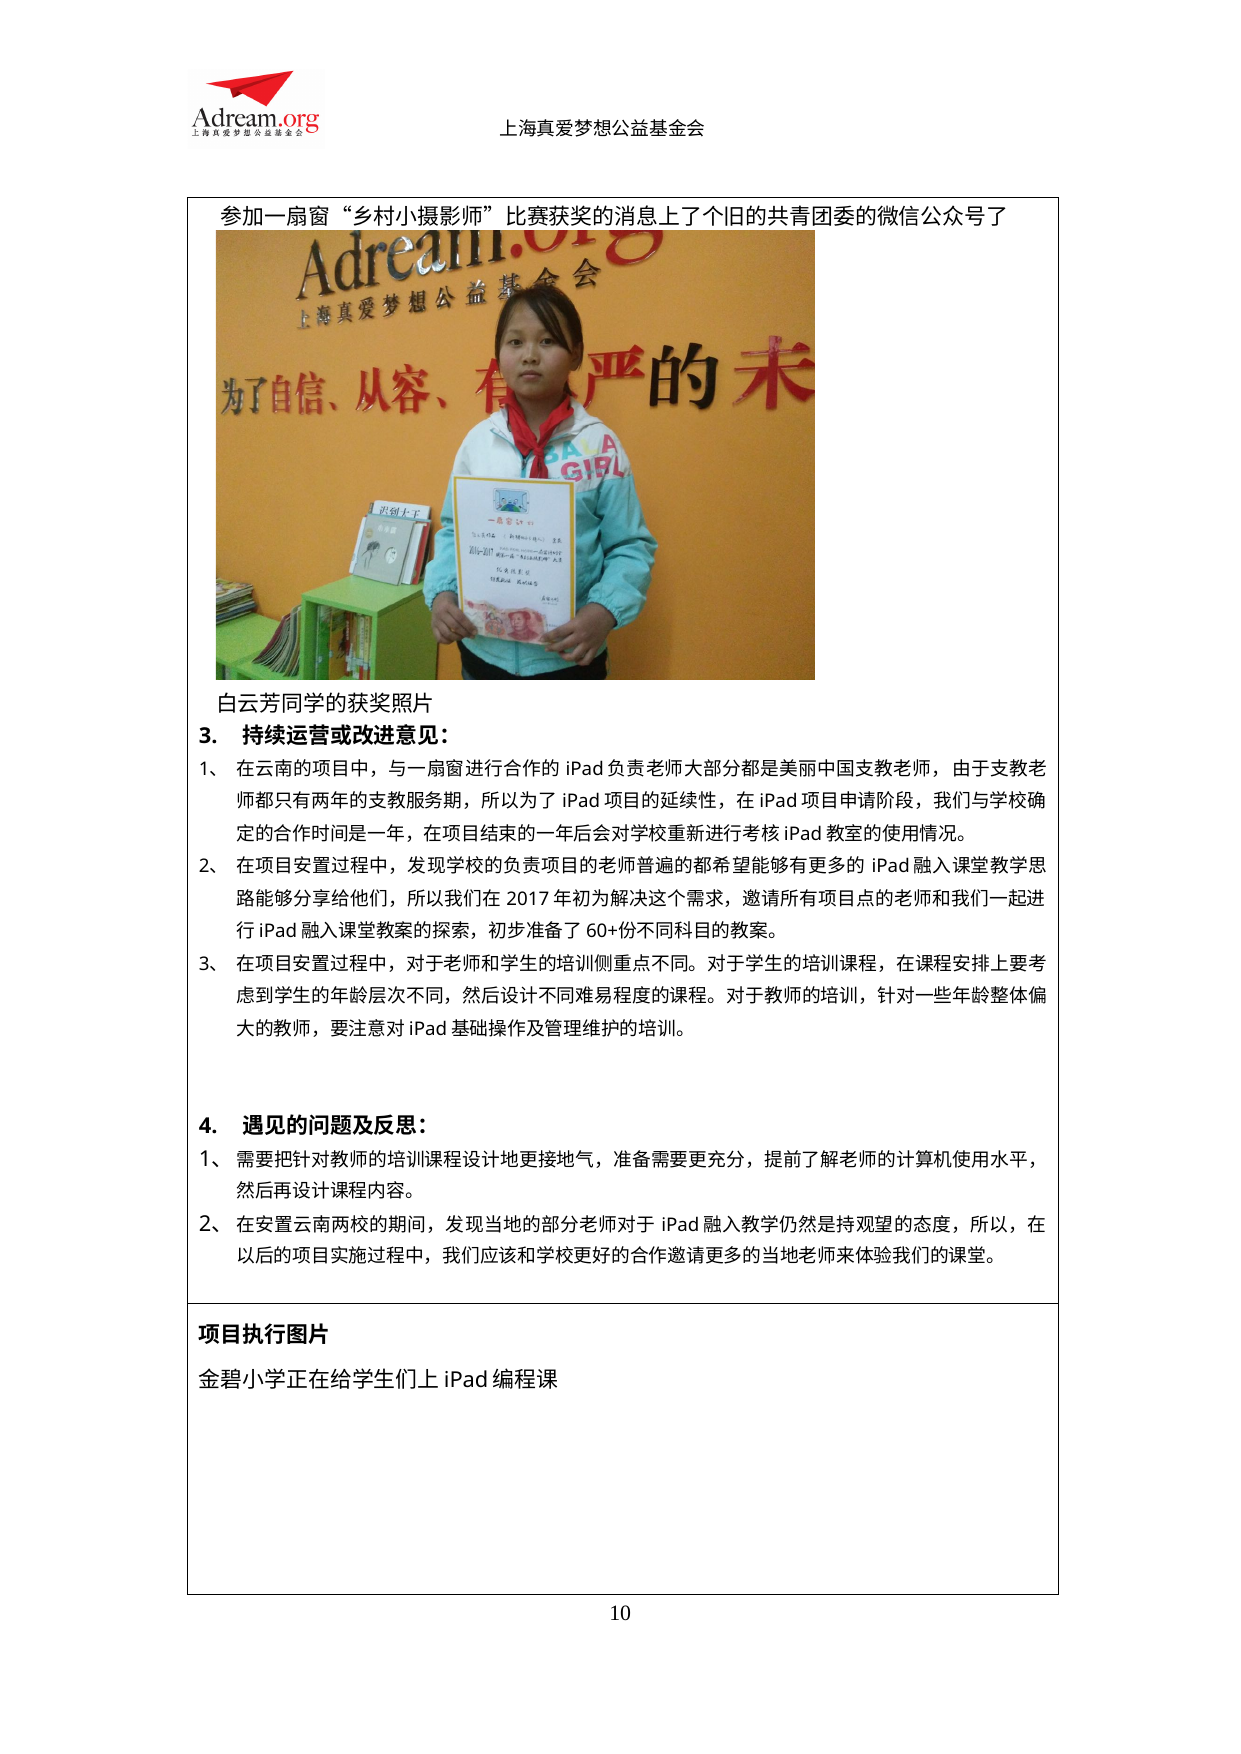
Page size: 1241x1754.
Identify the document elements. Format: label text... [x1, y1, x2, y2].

picture [215, 230, 815, 680]
picture [187, 69, 325, 149]
table_cell 项目执行图片 金碧小学正在给学生们上iPad编程课 盟石小学教学生用iPad辅助我们的英语学习 拥翠小学回访 乡村小摄影师比赛获奖作品与学生照片 《篮球兄弟》参赛作品 [188, 1304, 1058, 1594]
